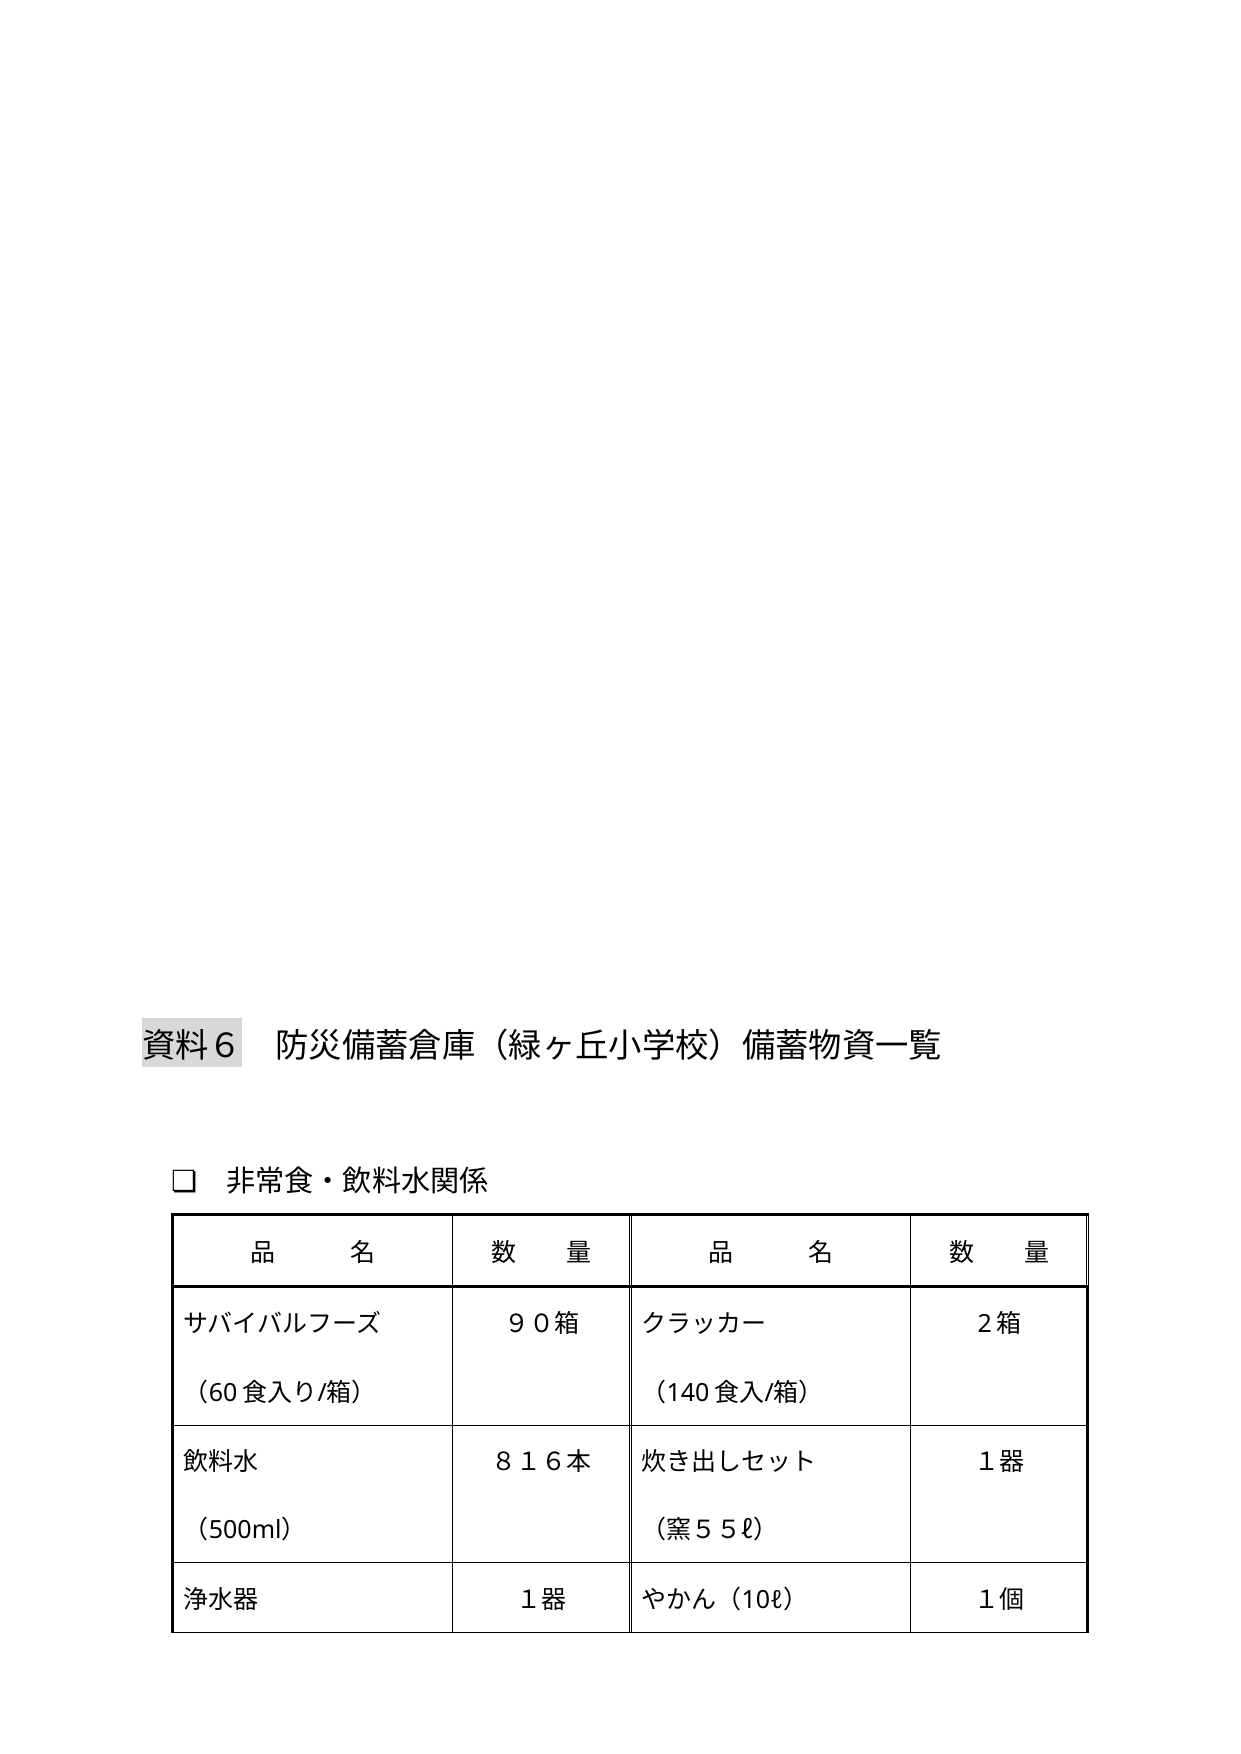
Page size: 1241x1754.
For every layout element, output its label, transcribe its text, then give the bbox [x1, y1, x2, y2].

table_cell サバイバルフーズ （60食入り/箱） [174, 1288, 452, 1424]
text 資料６ 防災備蓄倉庫（緑ヶ丘小学校）備蓄物資一覧 [142, 1008, 1104, 1077]
table_cell １個 [911, 1563, 1086, 1632]
table_cell １器 [453, 1563, 629, 1632]
table_header 数 量 [911, 1216, 1086, 1285]
table_cell 飲料水 （500ml） [174, 1426, 452, 1562]
table_cell 浄水器 [174, 1563, 452, 1632]
table_header 数 量 [453, 1216, 629, 1285]
table_header 品 名 [174, 1216, 452, 1285]
table_header 品 名 [632, 1216, 910, 1285]
table_cell 2箱 [911, 1288, 1086, 1424]
table_cell １器 [911, 1426, 1086, 1562]
table_cell ８１６本 [453, 1426, 629, 1562]
table_cell 炊き出しセット （窯５５ℓ） [632, 1426, 910, 1562]
text ❏ 非常食・飲料水関係 [142, 1145, 1104, 1213]
table_cell ９０箱 [453, 1288, 629, 1424]
table_cell クラッカー （140食入/箱） [632, 1288, 910, 1424]
table_cell やかん（10ℓ） [632, 1563, 910, 1632]
